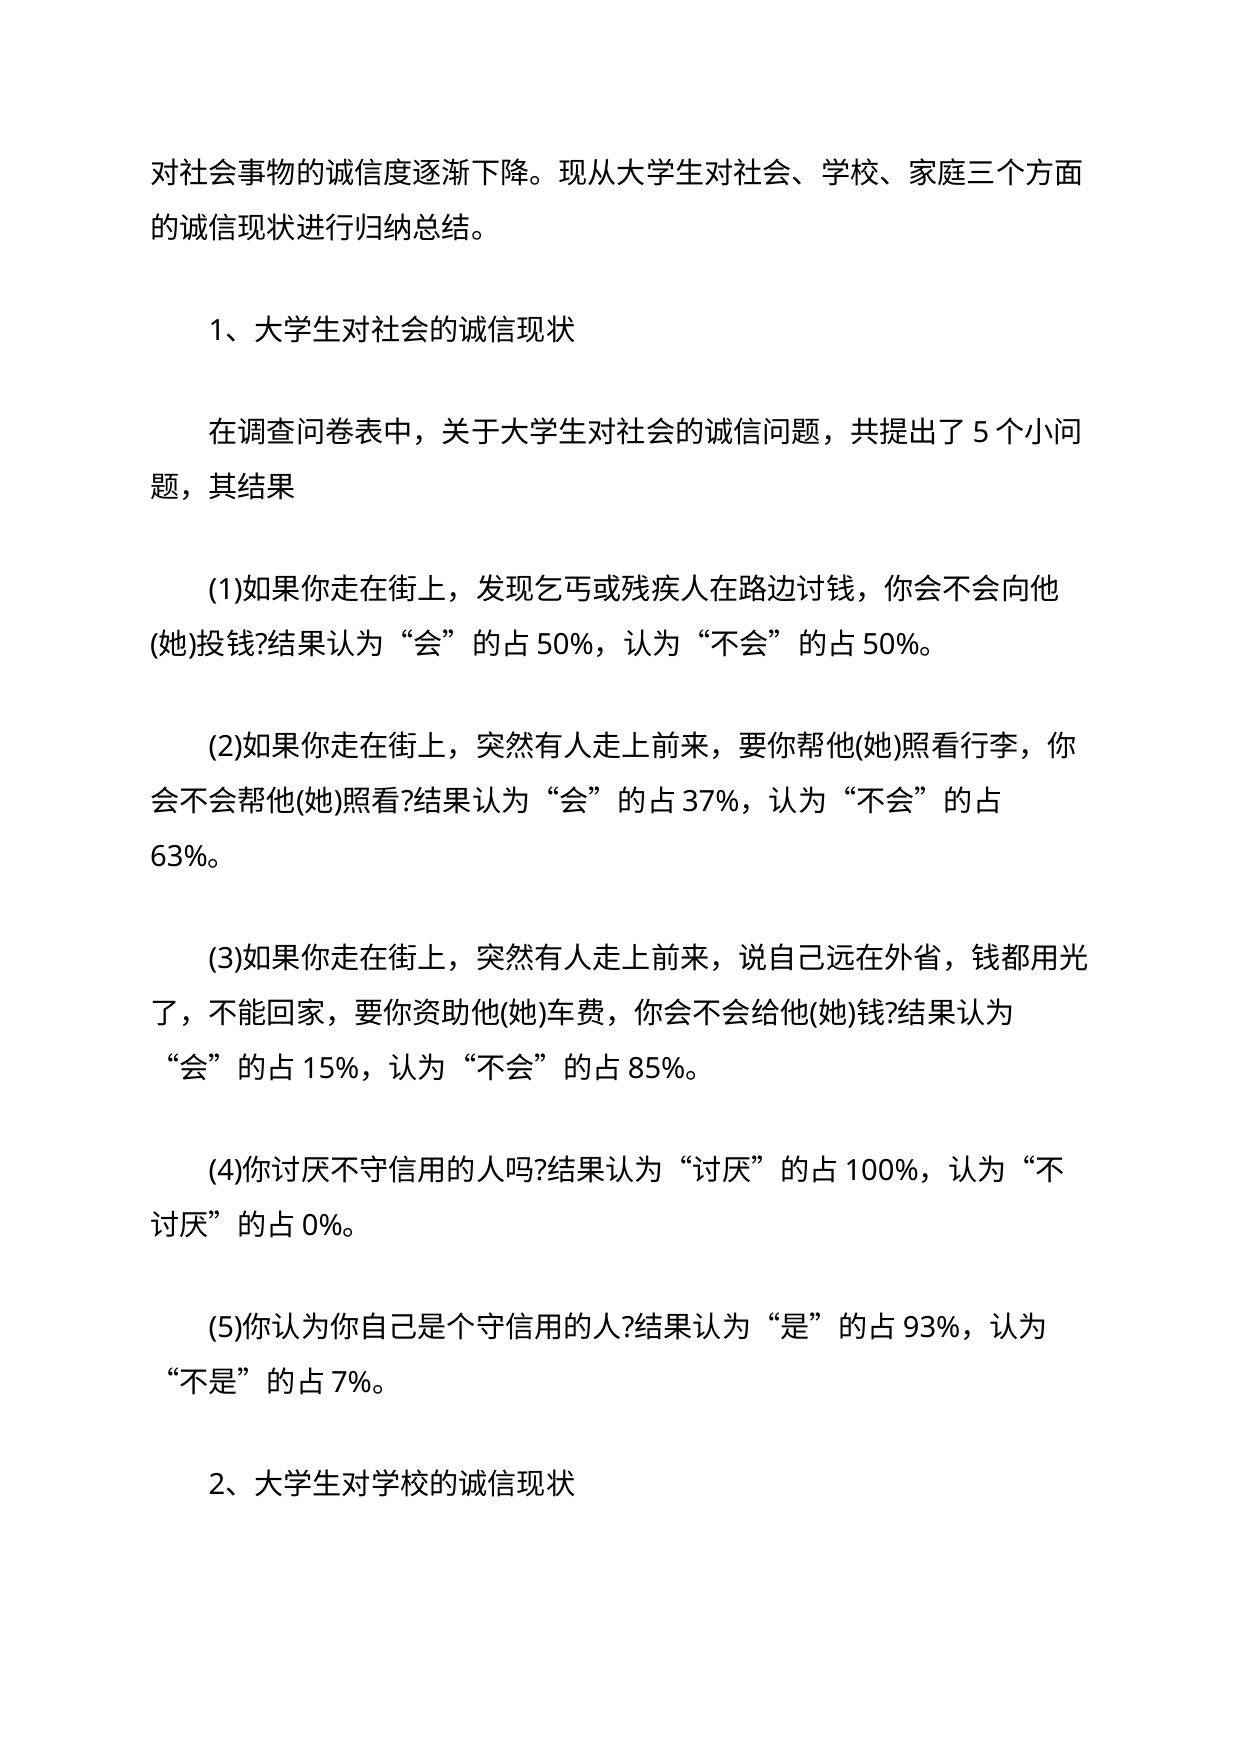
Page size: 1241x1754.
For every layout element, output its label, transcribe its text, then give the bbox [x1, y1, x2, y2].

text 2、大学生对学校的诚信现状 [150, 1460, 1090, 1503]
text 1、大学生对社会的诚信现状 [150, 307, 1090, 349]
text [150, 150, 1090, 247]
text 在调查问卷表中，关于大学生对社会的诚信问题，共提出了5个小问题，其结果 [150, 409, 1090, 506]
text (1)如果你走在街上，发现乞丐或残疾人在路边讨钱，你会不会向他(她)投钱?结果认为“会”的占50%，认为“不会”的占50%。 [150, 565, 1090, 663]
text (5)你认为你自己是个守信用的人?结果认为“是”的占93%，认为“不是”的占7%。 [150, 1303, 1090, 1401]
text (3)如果你走在街上，突然有人走上前来，说自己远在外省，钱都用光了，不能回家，要你资助他(她)车费，你会不会给他(她)钱?结果认为“会”的占15%，认为“不会”的占85%。 [150, 934, 1090, 1087]
text (4)你讨厌不守信用的人吗?结果认为“讨厌”的占100%，认为“不讨厌”的占0%。 [150, 1146, 1090, 1244]
text (2)如果你走在街上，突然有人走上前来，要你帮他(她)照看行李，你会不会帮他(她)照看?结果认为“会”的占37%，认为“不会”的占63%。 [150, 722, 1090, 875]
